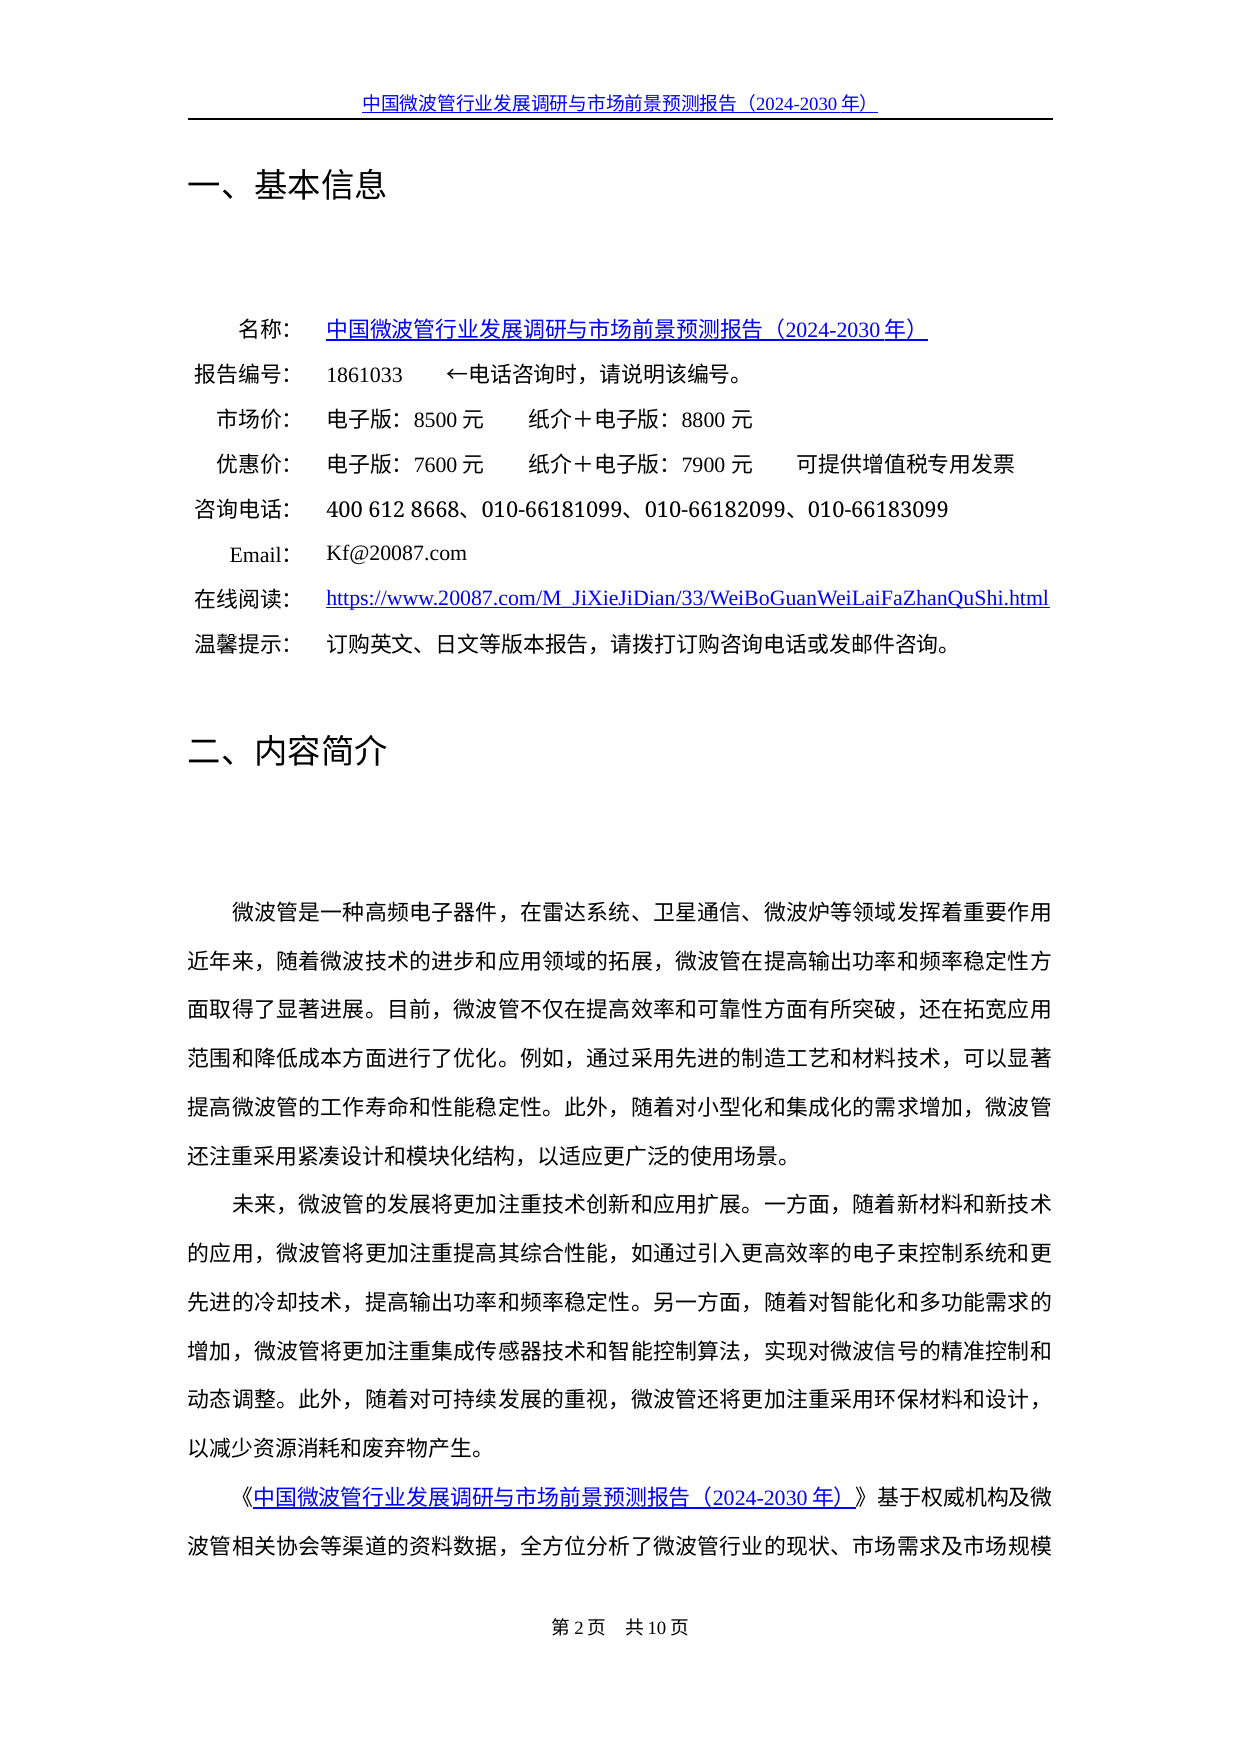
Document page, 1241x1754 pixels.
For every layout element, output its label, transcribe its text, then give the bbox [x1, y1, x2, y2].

table_cell 在线阅读： [167, 582, 315, 627]
table_cell Email： [167, 537, 315, 582]
table_cell 温馨提示： [167, 627, 315, 672]
table_cell 1861033 ←电话咨询时，请说明该编号。 [315, 357, 1073, 402]
table_cell [315, 582, 1073, 627]
table_cell 报告编号： [167, 357, 315, 402]
title 二、内容简介 [187, 717, 1053, 782]
table_header 中国微波管行业发展调研与市场前景预测报告（2024-2030年） [315, 312, 1073, 357]
table_cell 400 612 8668、010-66181099、010-66182099、010-66183099 [315, 492, 1073, 537]
table_header 名称： [167, 312, 315, 357]
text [187, 894, 1053, 1561]
table_cell 咨询电话： [167, 492, 315, 537]
table_cell 电子版：8500 元 纸介＋电子版：8800 元 [315, 402, 1073, 447]
table_cell 订购英文、日文等版本报告，请拨打订购咨询电话或发邮件咨询。 [315, 627, 1073, 672]
table_cell 电子版：7600 元 纸介＋电子版：7900 元 可提供增值税专用发票 [315, 447, 1073, 492]
table_cell Kf@20087.com [315, 537, 1073, 582]
table_cell 市场价： [167, 402, 315, 447]
title 一、基本信息 [187, 150, 1053, 215]
table_cell 优惠价： [167, 447, 315, 492]
